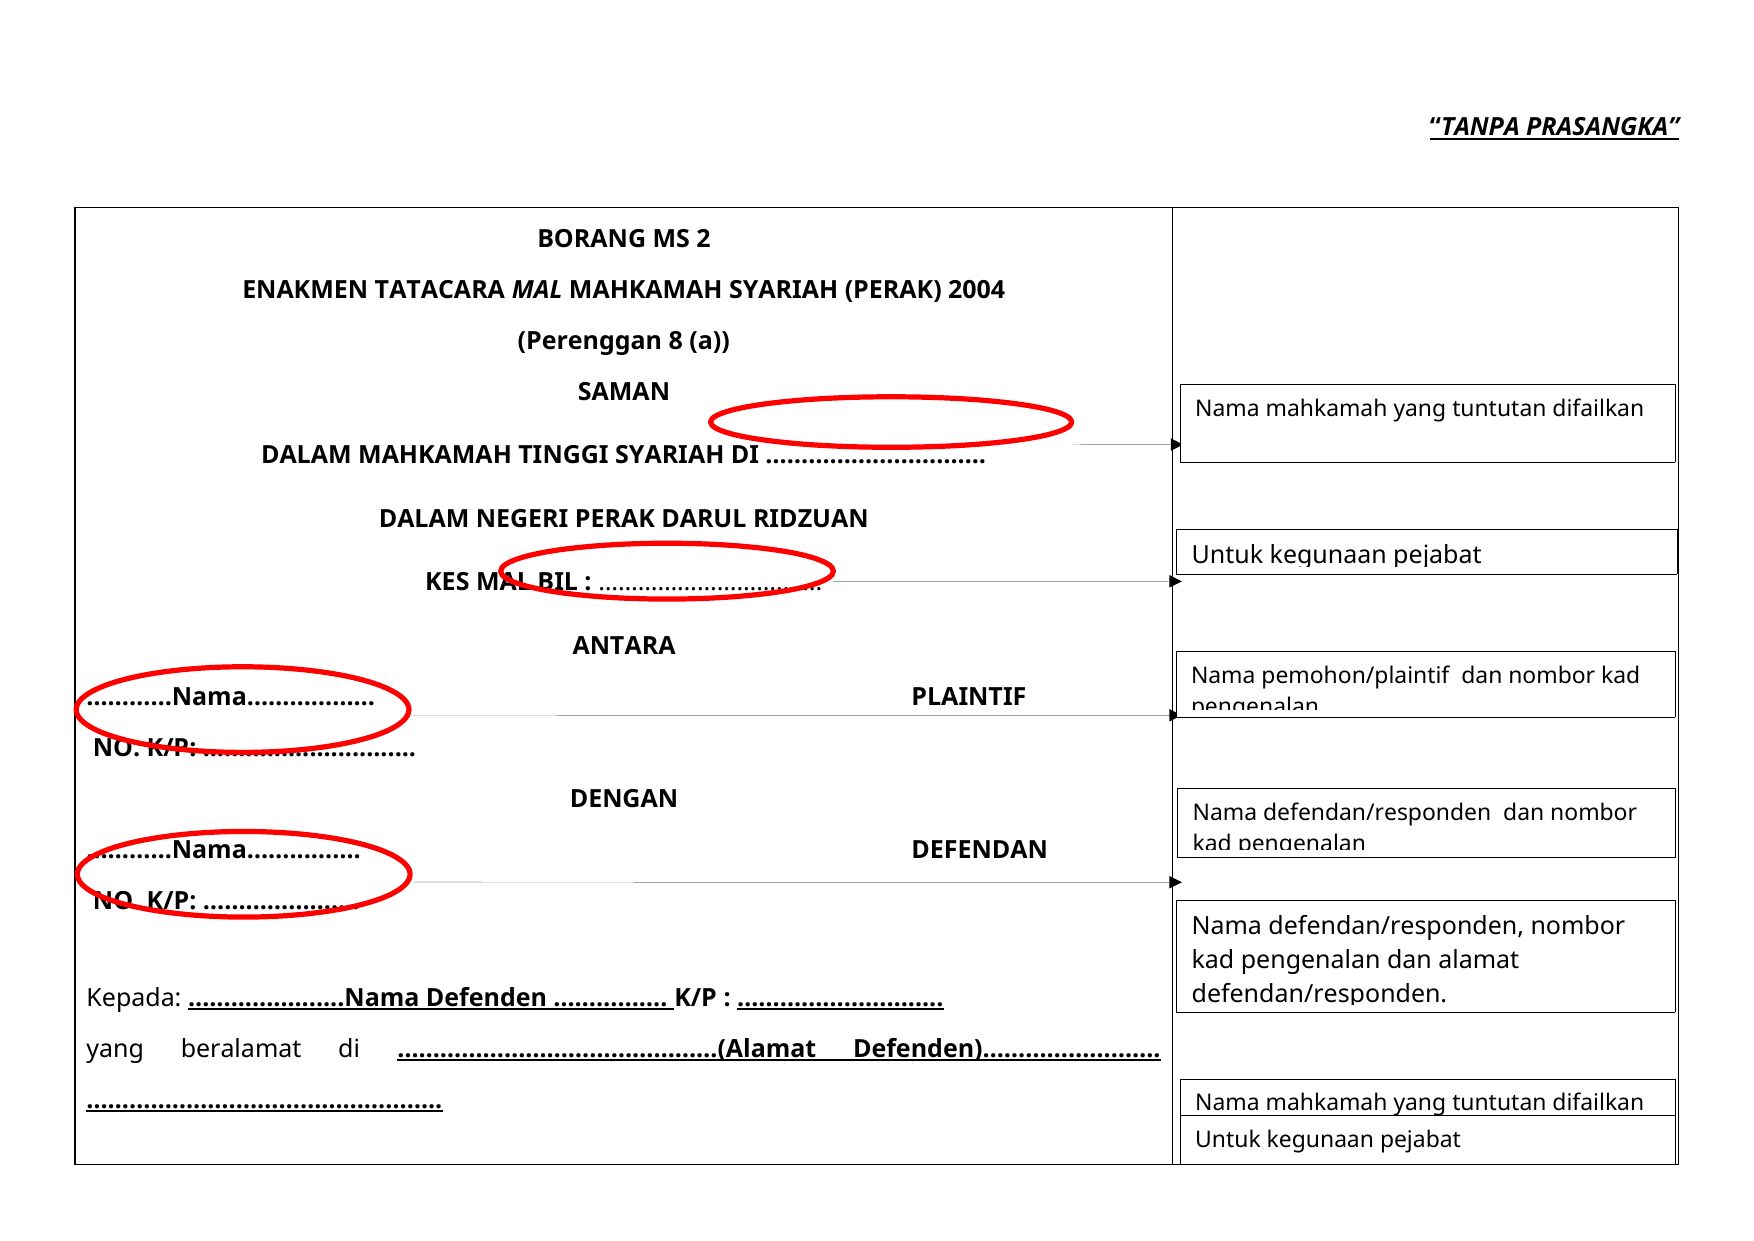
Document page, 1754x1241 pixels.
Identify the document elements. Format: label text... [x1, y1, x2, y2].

table_header [1173, 208, 1678, 1164]
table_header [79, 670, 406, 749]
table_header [76, 716, 1172, 1164]
